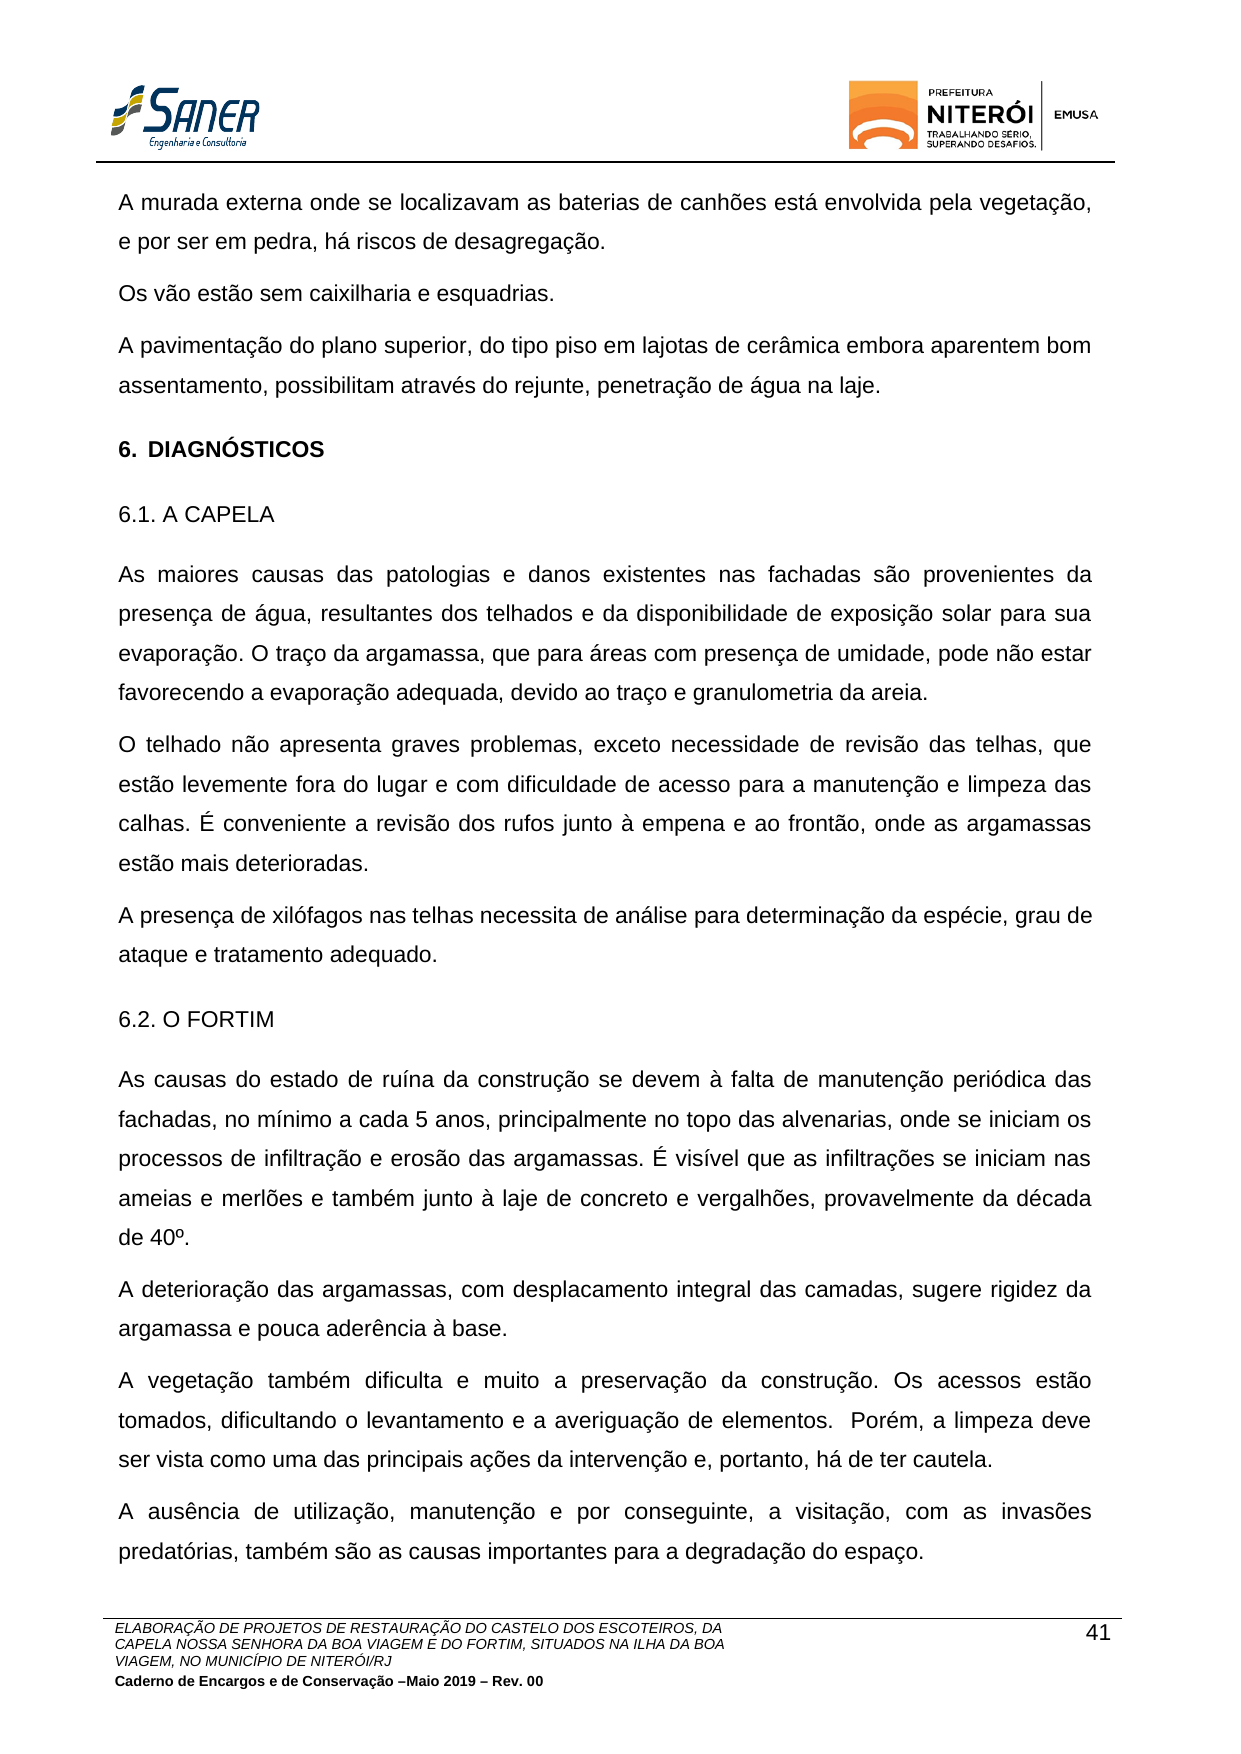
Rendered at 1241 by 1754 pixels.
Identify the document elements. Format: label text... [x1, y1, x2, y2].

subtitle DIAGNÓSTICOS [118, 436, 1093, 462]
subtitle A CAPELA [118, 501, 1093, 527]
subtitle O FORTIM [118, 1006, 1093, 1032]
text A murada externa onde se localizavam as baterias de canhões está envolvida pela vegetação, e por ser em pedra, há riscos de desagregação. [118, 189, 1093, 254]
text A ausência de utilização, manutenção e por conseguinte, a visitação, com as invasões predatórias, também são as causas importantes para a degradação do espaço. [118, 1498, 1093, 1564]
text A pavimentação do plano superior, do tipo piso em lajotas de cerâmica embora aparentem bom assentamento, possibilitam através do rejunte, penetração de água na laje. [118, 332, 1093, 398]
text O telhado não apresenta graves problemas, exceto necessidade de revisão das telhas, que estão levemente fora do lugar e com dificuldade de acesso para a manutenção e limpeza das calhas. É conveniente a revisão dos rufos junto à empena e ao frontão, onde as argamassas estão mais deterioradas. [118, 731, 1093, 876]
text As maiores causas das patologias e danos existentes nas fachadas são provenientes da presença de água, resultantes dos telhados e da disponibilidade de exposição solar para sua evaporação. O traço da argamassa, que para áreas com presença de umidade, pode não estar favorecendo a evaporação adequada, devido ao traço e granulometria da areia. [118, 561, 1093, 706]
picture [111, 85, 260, 150]
text A deterioração das argamassas, com desplacamento integral das camadas, sugere rigidez da argamassa e pouca aderência à base. [118, 1276, 1093, 1342]
text Os vão estão sem caixilharia e esquadrias. [118, 280, 1093, 307]
text A presença de xilófagos nas telhas necessita de análise para determinação da espécie, grau de ataque e tratamento adequado. [118, 902, 1093, 968]
text A vegetação também dificulta e muito a preservação da construção. Os acessos estão tomados, dificultando o levantamento e a averiguação de elementos. Porém, a limpeza deve ser vista como uma das principais ações da intervenção e, portanto, há de ter cautela. [118, 1367, 1093, 1473]
text As causas do estado de ruína da construção se devem à falta de manutenção periódica das fachadas, no mínimo a cada 5 anos, principalmente no topo das alvenarias, onde se iniciam os processos de infiltração e erosão das argamassas. É visível que as infiltrações se iniciam nas ameias e merlões e também junto à laje de concreto e vergalhões, provavelmente da década de 40º. [118, 1066, 1093, 1250]
